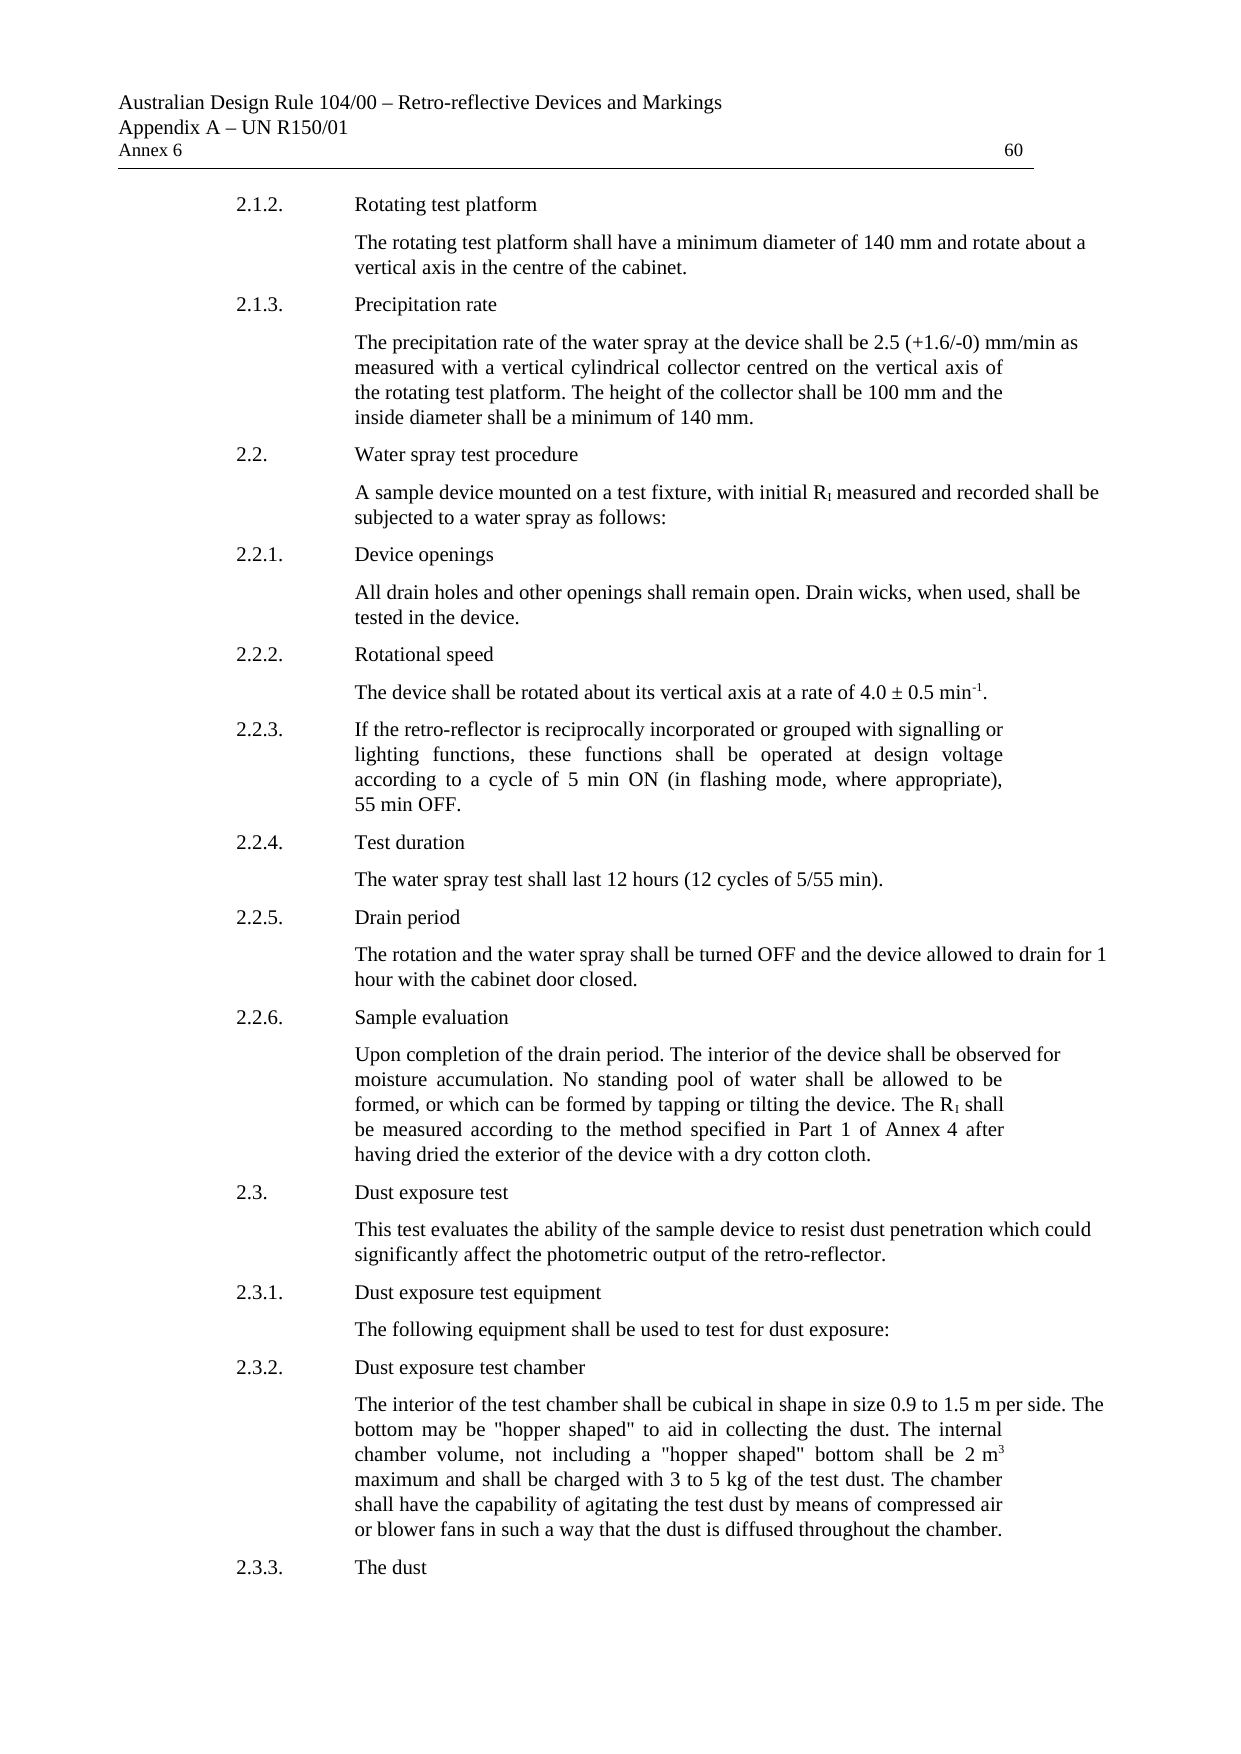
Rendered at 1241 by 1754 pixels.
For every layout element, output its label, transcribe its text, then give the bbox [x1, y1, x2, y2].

text 2.2.6. Sample evaluation [236, 1004, 1004, 1029]
text 2.2.4. Test duration [236, 829, 1004, 854]
text 2.1.2. Rotating test platform [236, 191, 1004, 216]
text 2.3.2. Dust exposure test chamber [236, 1354, 1004, 1379]
text 2.2.2. Rotational speed [236, 641, 1004, 666]
text The following equipment shall be used to test for dust exposure: [354, 1316, 1004, 1341]
text 2.2.1. Device openings [236, 541, 1004, 566]
text The interior of the test chamber shall be cubical in shape in size 0.9 to 1.5 m per side. The bottom may be "hopper shaped" to aid in collecting the dust. The internal chamber volume, not including a "hopper shaped" bottom shall be 2 m3 maximum and shall be charged with 3 to 5 kg of the test dust. The chamber shall have the capability of agitating the test dust by means of compressed air or blower fans in such a way that the dust is diffused throughout the chamber. [354, 1391, 1004, 1541]
text A sample device mounted on a test fixture, with initial RI measured and recorded shall be subjected to a water spray as follows: [354, 479, 1004, 529]
text 2.2. Water spray test procedure [236, 441, 1004, 466]
text The device shall be rotated about its vertical axis at a rate of 4.0 ± 0.5 min-1. [354, 679, 1004, 704]
text 2.1.3. Precipitation rate [236, 291, 1004, 316]
text 2.2.3. If the retro-reflector is reciprocally incorporated or grouped with signalling or lighting functions, these functions shall be operated at design voltage according to a cycle of 5 min ON (in flashing mode, where appropriate), 55 min OFF. [236, 716, 1004, 816]
text 2.3. Dust exposure test [236, 1179, 1004, 1204]
text All drain holes and other openings shall remain open. Drain wicks, when used, shall be tested in the device. [354, 579, 1004, 629]
text 2.3.1. Dust exposure test equipment [236, 1279, 1004, 1304]
text This test evaluates the ability of the sample device to resist dust penetration which could significantly affect the photometric output of the retro-reflector. [354, 1216, 1004, 1266]
text The rotation and the water spray shall be turned OFF and the device allowed to drain for 1 hour with the cabinet door closed. [354, 941, 1004, 991]
text Upon completion of the drain period. The interior of the device shall be observed for moisture accumulation. No standing pool of water shall be allowed to be formed, or which can be formed by tapping or tilting the device. The RI shall be measured according to the method specified in Part 1 of Annex 4 after having dried the exterior of the device with a dry cotton cloth. [354, 1041, 1004, 1166]
text 2.3.3. The dust [236, 1554, 1004, 1579]
text The water spray test shall last 12 hours (12 cycles of 5/55 min). [354, 866, 1004, 891]
text 2.2.5. Drain period [236, 904, 1004, 929]
text The rotating test platform shall have a minimum diameter of 140 mm and rotate about a vertical axis in the centre of the cabinet. [354, 229, 1004, 279]
text The precipitation rate of the water spray at the device shall be 2.5 (+1.6/-0) mm/min as measured with a vertical cylindrical collector centred on the vertical axis of the rotating test platform. The height of the collector shall be 100 mm and the inside diameter shall be a minimum of 140 mm. [354, 329, 1004, 429]
